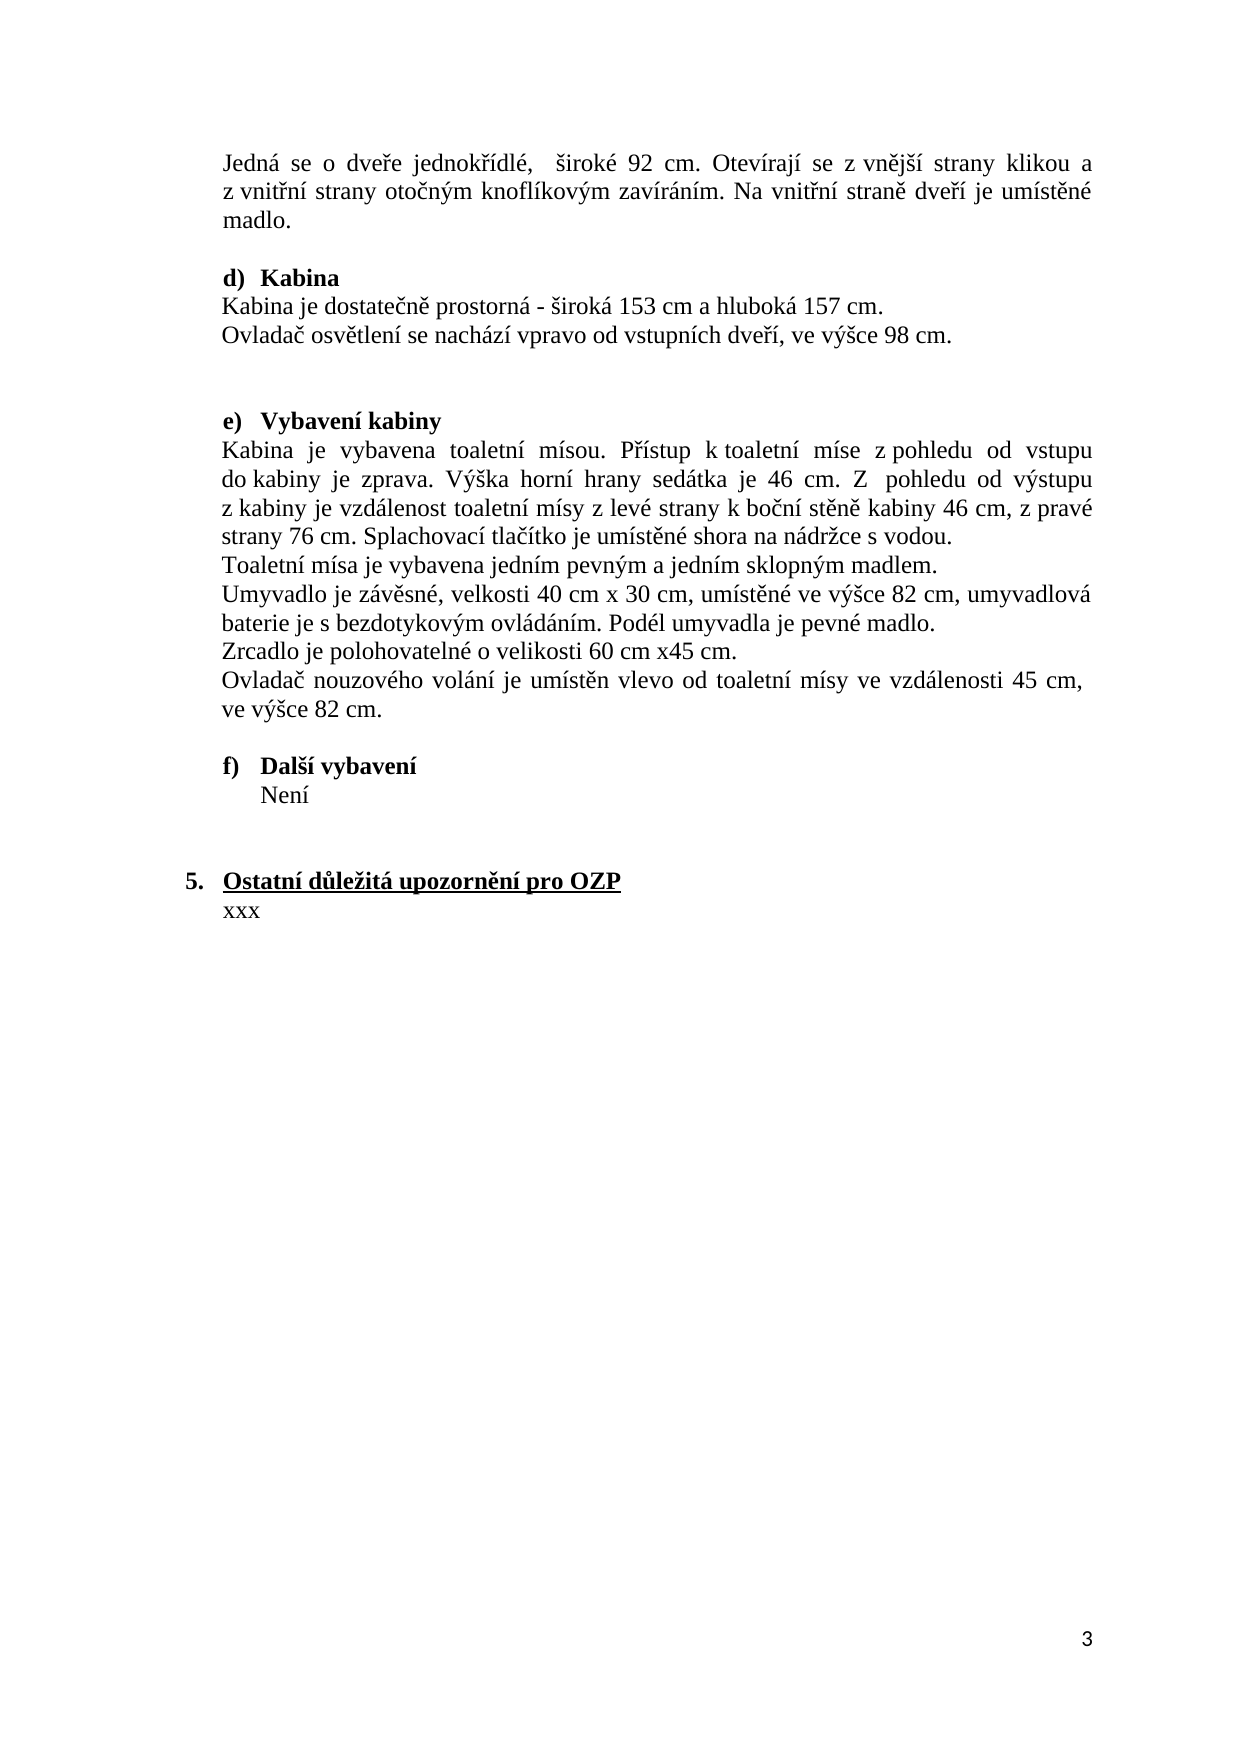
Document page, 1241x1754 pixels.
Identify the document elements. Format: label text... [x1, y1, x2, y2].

text Kabina je vybavena toaletní mísou. Přístup k toaletní míse z pohledu od vstupu do kabiny je zprava. Výška horní hrany sedátka je 46 cm. Z pohledu od výstupu z kabiny je vzdálenost toaletní mísy z levé strany k boční stěně kabiny 46 cm, z pravé strany 76 cm. Splachovací tlačítko je umístěné shora na nádržce s vodou. [221, 435, 1093, 550]
text Není [260, 780, 1093, 809]
list Ostatní důležitá upozornění pro OZP [185, 866, 1093, 895]
text xxx [223, 895, 1093, 924]
text Ovladač nouzového volání je umístěn vlevo od toaletní mísy ve vzdálenosti 45 cm, ve výšce 82 cm. [221, 665, 1093, 723]
list Další vybavení [223, 751, 1093, 780]
list Vybavení kabiny [223, 406, 1093, 435]
text Zrcadlo je polohovatelné o velikosti 60 cm x45 cm. [221, 636, 1093, 665]
text Jedná se o dveře jednokřídlé, široké 92 cm. Otevírají se z vnější strany klikou a z vnitřní strany otočným knoflíkovým zavíráním. Na vnitřní straně dveří je umístěné madlo. [223, 148, 1093, 234]
list Kabina [223, 263, 1093, 291]
text Kabina je dostatečně prostorná - široká 153 cm a hluboká 157 cm. [221, 291, 1093, 320]
text Toaletní mísa je vybavena jedním pevným a jedním sklopným madlem. [221, 550, 1093, 579]
text Umyvadlo je závěsné, velkosti 40 cm x 30 cm, umístěné ve výšce 82 cm, umyvadlová baterie je s bezdotykovým ovládáním. Podél umyvadla je pevné madlo. [221, 579, 1093, 636]
text Ovladač osvětlení se nachází vpravo od vstupních dveří, ve výšce 98 cm. [221, 320, 1093, 349]
